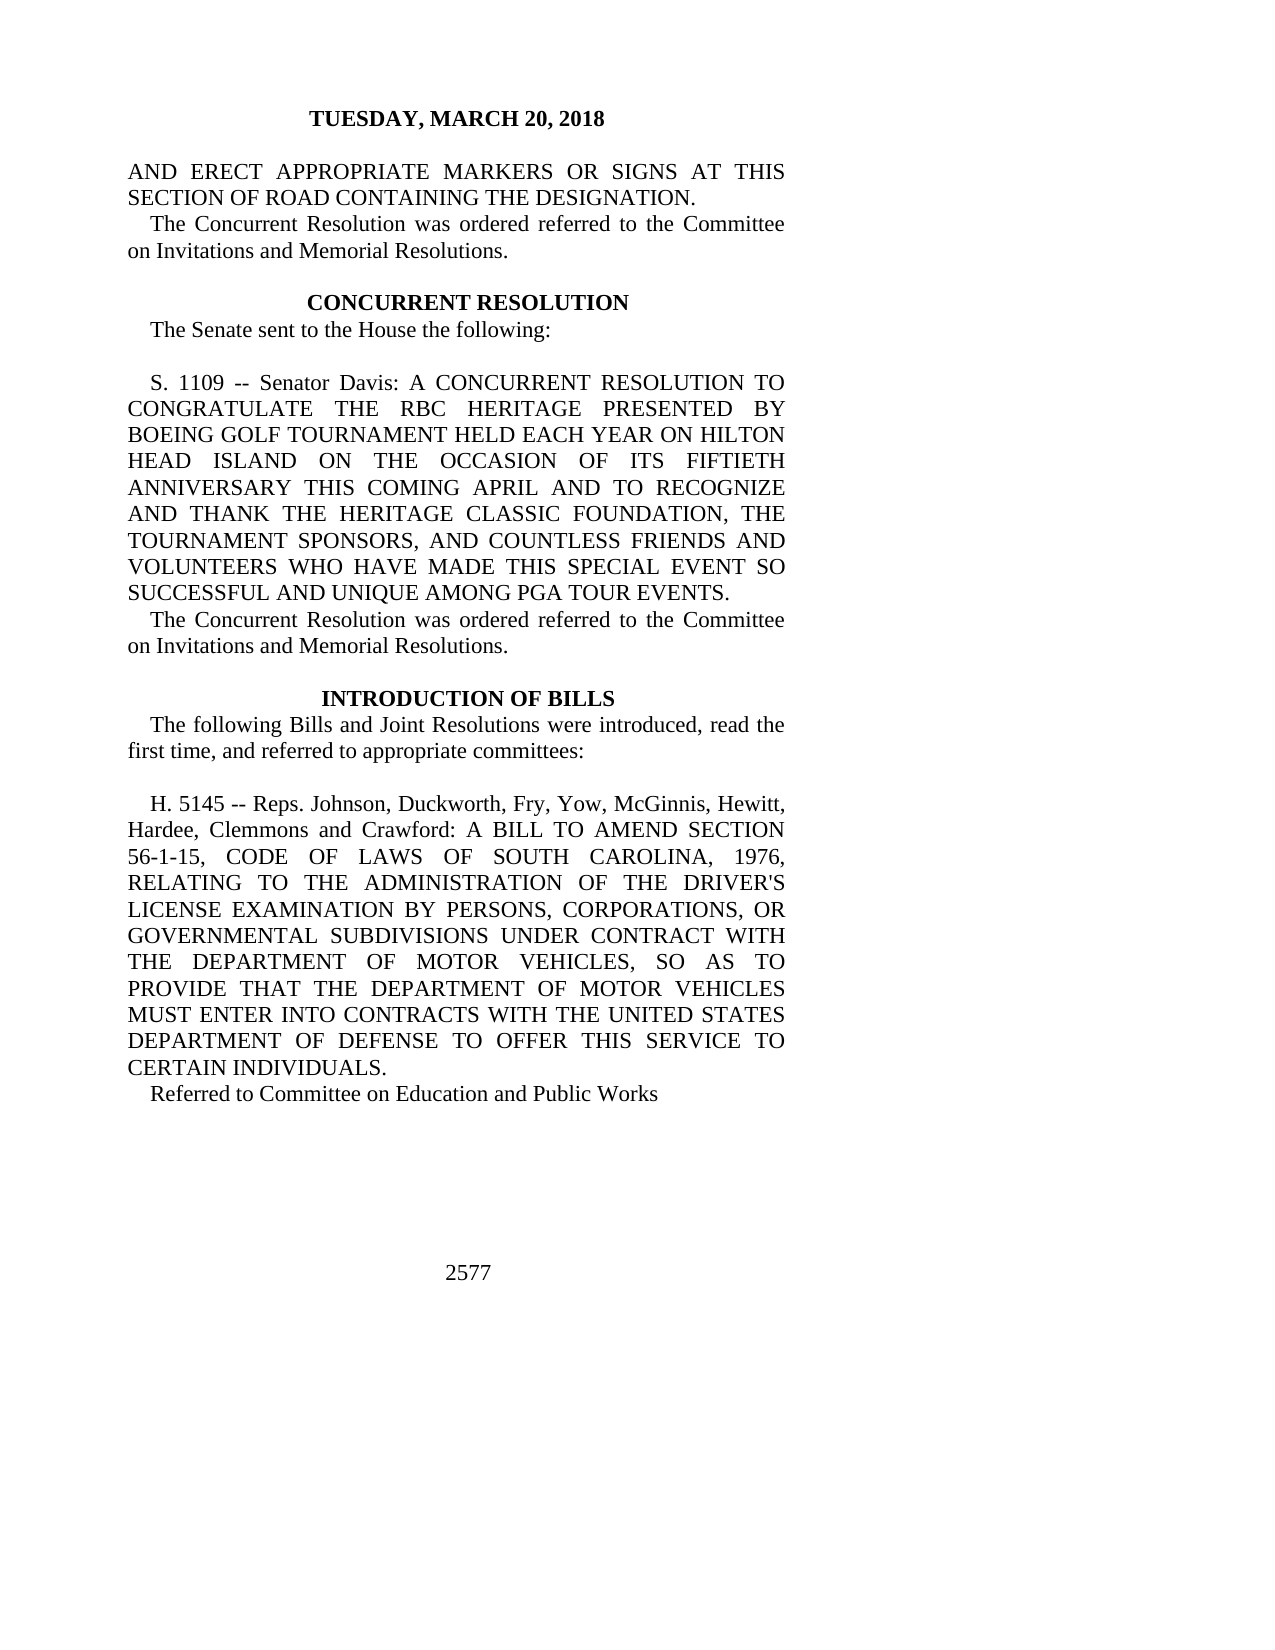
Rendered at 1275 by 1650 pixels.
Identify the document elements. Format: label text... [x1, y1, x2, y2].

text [127, 158, 786, 210]
text S. 1109 -- Senator Davis: A CONCURRENT RESOLUTION TO CONGRATULATE THE RBC HERITAGE PRESENTED BY BOEING GOLF TOURNAMENT HELD EACH YEAR ON HILTON HEAD ISLAND ON THE OCCASION OF ITS FIFTIETH ANNIVERSARY THIS COMING APRIL AND TO RECOGNIZE AND THANK THE HERITAGE CLASSIC FOUNDATION, THE TOURNAMENT SPONSORS, AND COUNTLESS FRIENDS AND VOLUNTEERS WHO HAVE MADE THIS SPECIAL EVENT SO SUCCESSFUL AND UNIQUE AMONG PGA TOUR EVENTS. [127, 368, 786, 606]
text The following Bills and Joint Resolutions were introduced, read the first time, and referred to appropriate committees: [127, 711, 786, 764]
text H. 5145 -- Reps. Johnson, Duckworth, Fry, Yow, McGinnis, Hewitt, Hardee, Clemmons and Crawford: A BILL TO AMEND SECTION 56-1-15, CODE OF LAWS OF SOUTH CAROLINA, 1976, RELATING TO THE ADMINISTRATION OF THE DRIVER'S LICENSE EXAMINATION BY PERSONS, CORPORATIONS, OR GOVERNMENTAL SUBDIVISIONS UNDER CONTRACT WITH THE DEPARTMENT OF MOTOR VEHICLES, SO AS TO PROVIDE THAT THE DEPARTMENT OF MOTOR VEHICLES MUST ENTER INTO CONTRACTS WITH THE UNITED STATES DEPARTMENT OF DEFENSE TO OFFER THIS SERVICE TO CERTAIN INDIVIDUALS. [127, 790, 786, 1080]
text The Concurrent Resolution was ordered referred to the Committee on Invitations and Memorial Resolutions. [127, 210, 786, 263]
text The Senate sent to the House the following: [127, 316, 786, 342]
text CONCURRENT RESOLUTION [127, 289, 786, 316]
text The Concurrent Resolution was ordered referred to the Committee on Invitations and Memorial Resolutions. [127, 606, 786, 658]
text Referred to Committee on Education and Public Works [127, 1080, 786, 1106]
text INTRODUCTION OF BILLS [127, 685, 786, 711]
